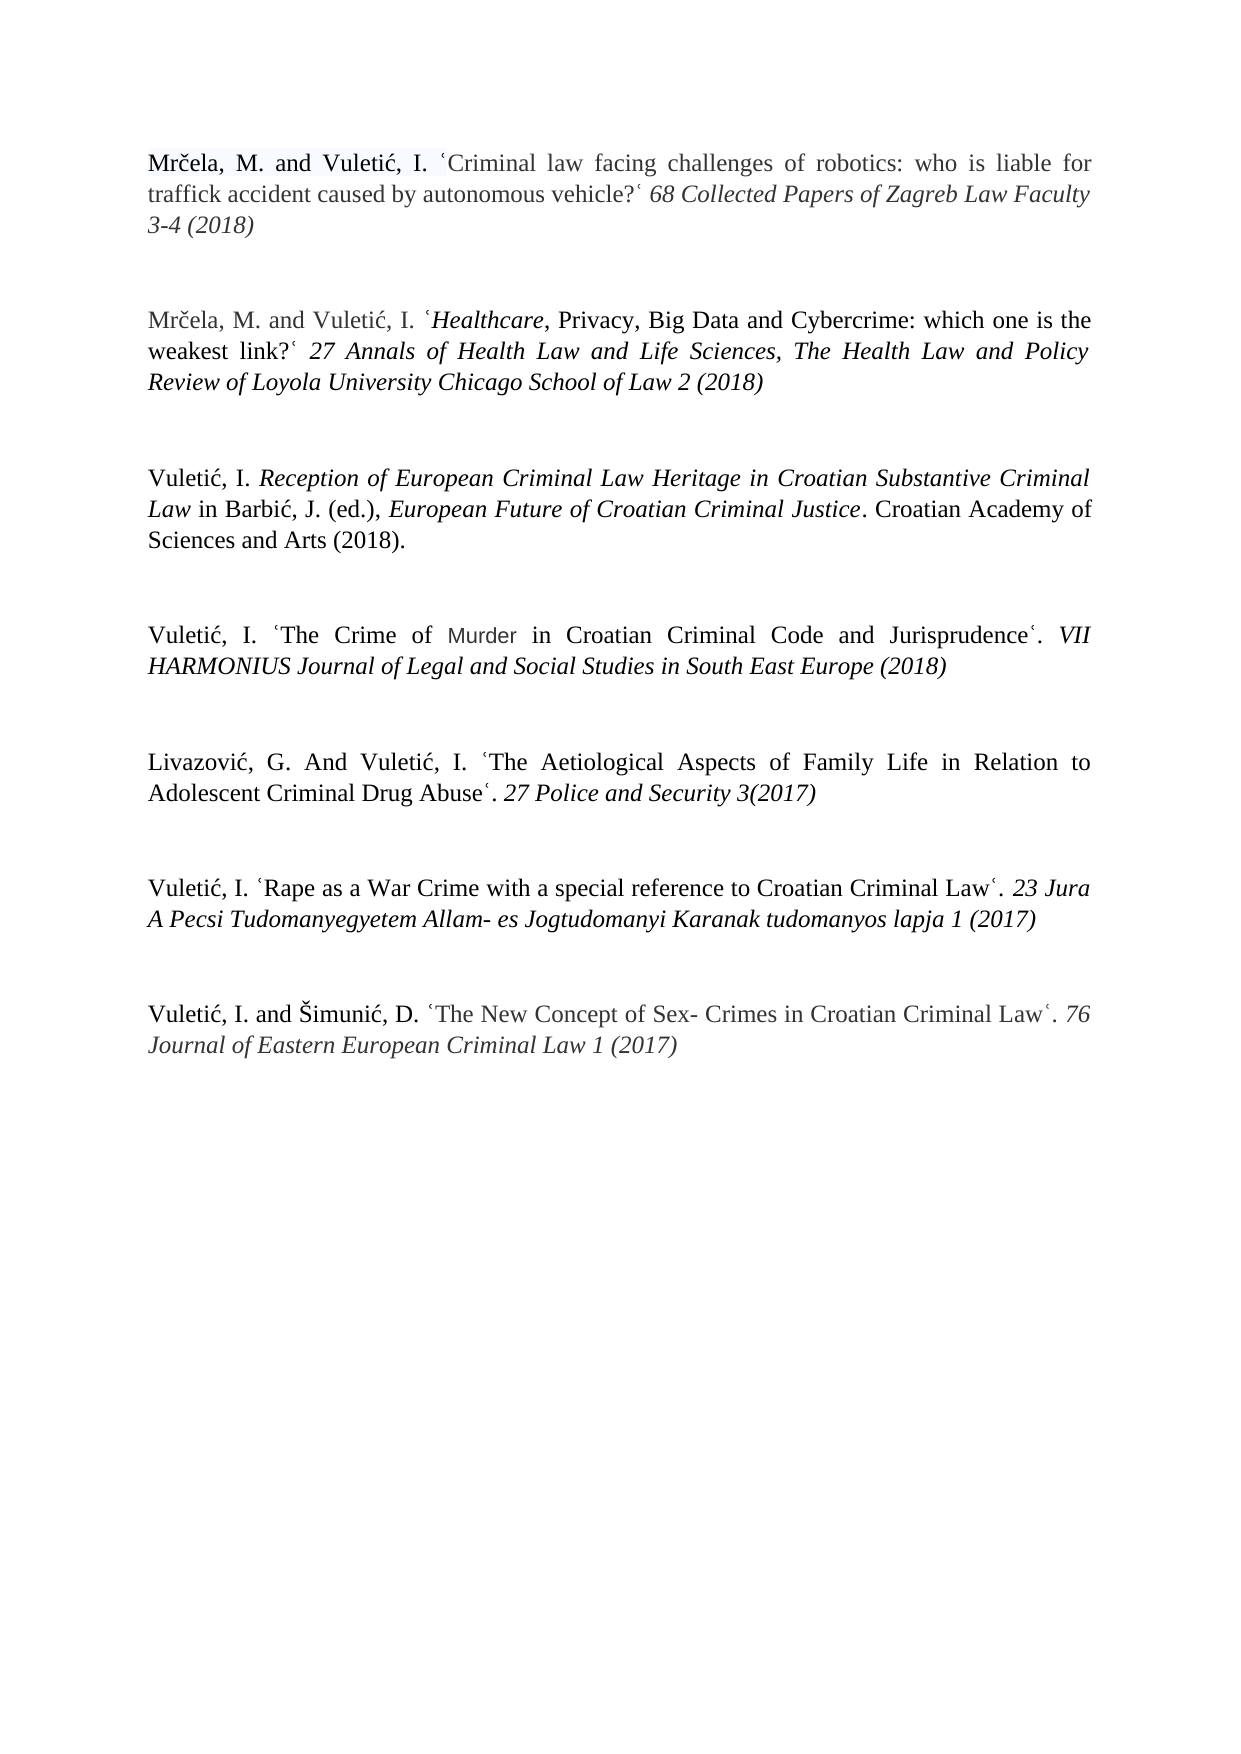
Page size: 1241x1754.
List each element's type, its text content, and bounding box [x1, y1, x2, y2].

text Vuletić, I. ʿThe Crime of Murder in Croatian Criminal Code and Jurisprudenceʿ. VII HARMONIUS Journal of Legal and Social Studies in South East Europe (2018) [148, 620, 1093, 680]
text Livazović, G. And Vuletić, I. ʿThe Aetiological Aspects of Family Life in Relation to Adolescent Criminal Drug Abuseʿ. 27 Police and Security 3(2017) [148, 775, 1093, 806]
text Vuletić, I. ʿRape as a War Crime with a special reference to Croatian Criminal Lawʿ. 23 Jura A Pecsi Tudomanyegyetem Allam- es Jogtudomanyi Karanak tudomanyos lapja 1 (2017) [148, 873, 1093, 933]
text Vuletić, I. Reception of European Criminal Law Heritage in Croatian Substantive Criminal Law in Barbić, J. (ed.), European Future of Croatian Criminal Justice. Croatian Academy of Sciences and Arts (2018). [148, 463, 1093, 553]
text Vuletić, I. and Šimunić, D. ʿThe New Concept of Sex- Crimes in Croatian Criminal Lawʿ. 76 Journal of Eastern European Criminal Law 1 (2017) [148, 999, 1093, 1059]
text Mrčela, M. and Vuletić, I. ʿHealthcare, Privacy, Big Data and Cybercrime: which one is the weakest link?ʿ 27 Annals of Health Law and Life Sciences, The Health Law and Policy Review of Loyola University Chicago School of Law 2 (2018) [148, 334, 1093, 396]
text Mrčela, M. and Vuletić, I. ʿCriminal law facing challenges of robotics: who is liable for traffick accident caused by autonomous vehicle?ʿ 68 Collected Papers of Zagreb Law Faculty 3-4 (2018) [148, 176, 1093, 238]
